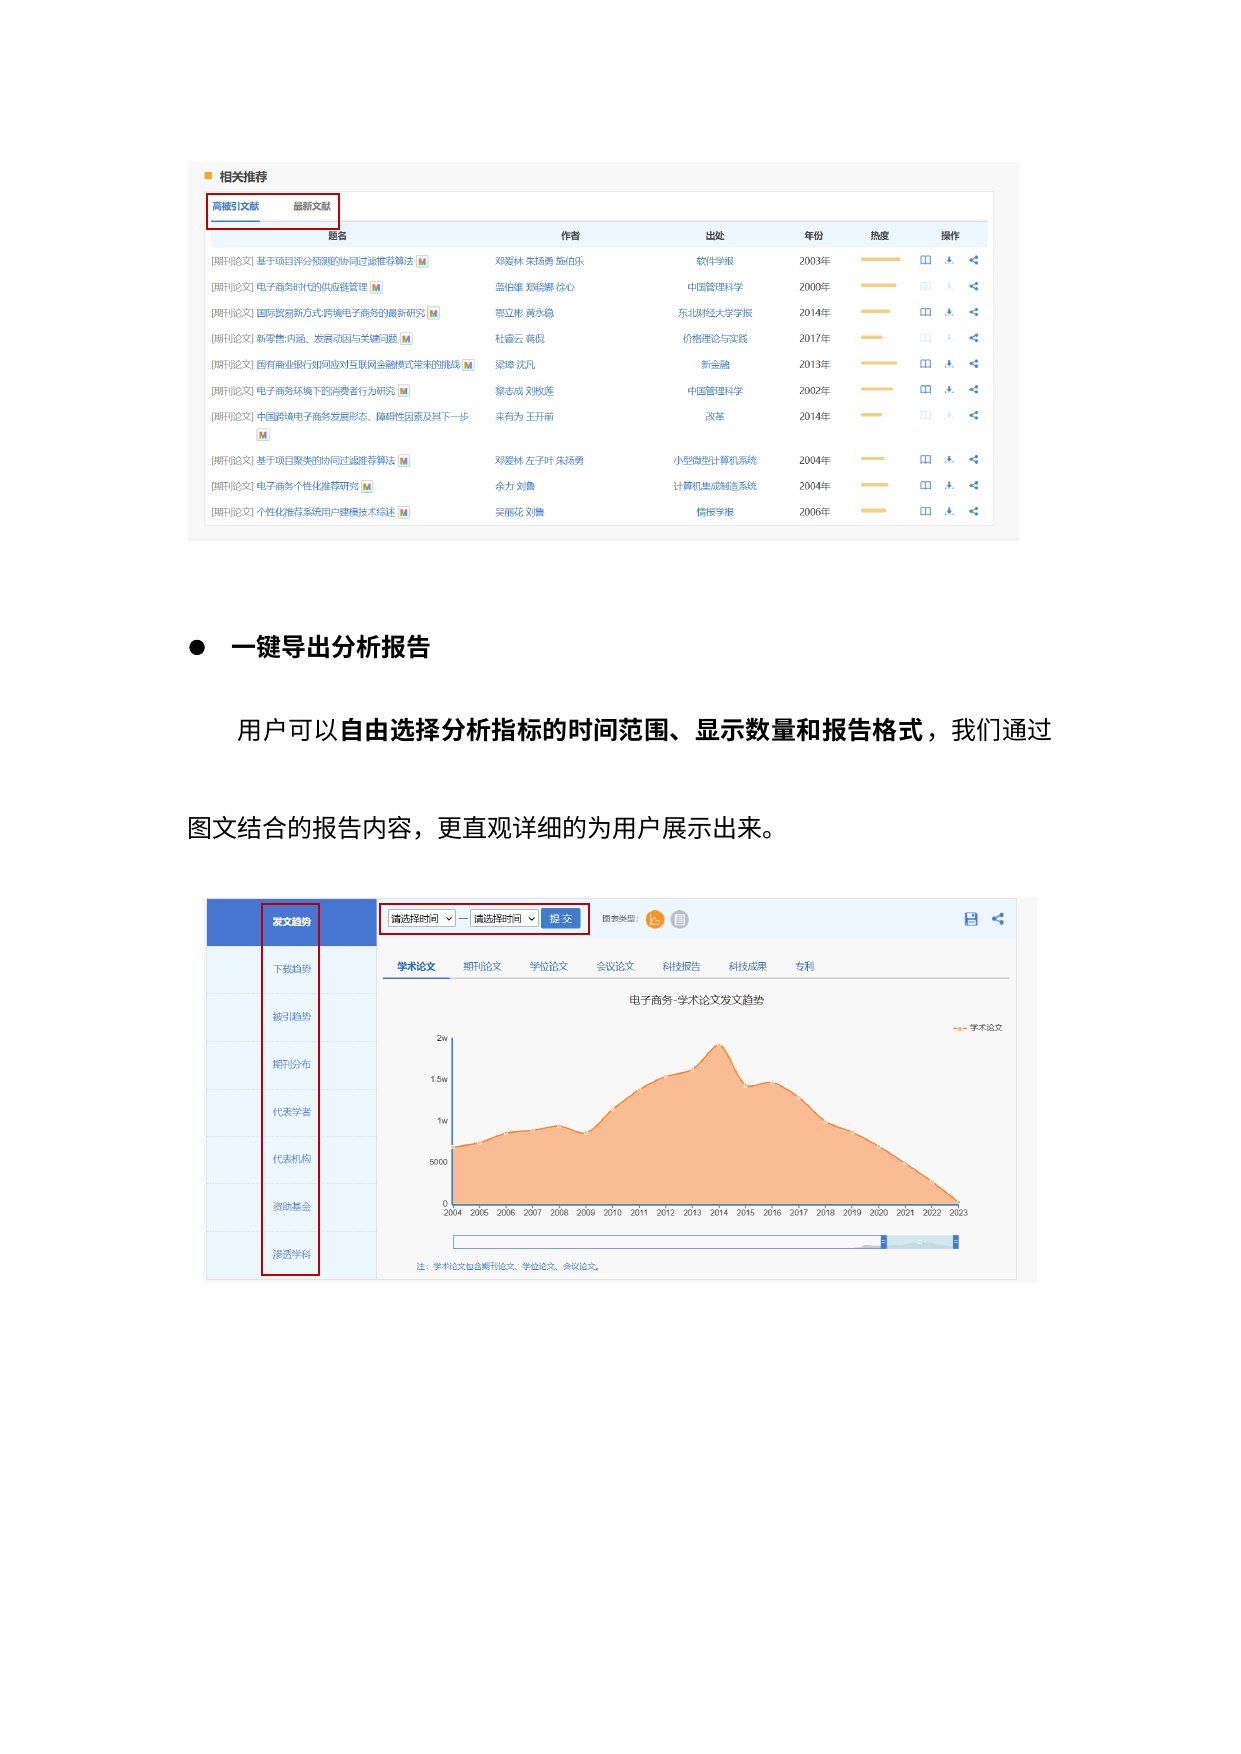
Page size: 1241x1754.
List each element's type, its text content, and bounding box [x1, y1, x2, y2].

picture [187, 162, 1020, 541]
list 一键导出分析报告 [187, 613, 1053, 678]
picture [202, 897, 1038, 1283]
list 用户可以自由选择分析指标的时间范围、显示数量和报告格式，我们通过图文结合的报告内容，更直观详细的为用户展示出来。 [187, 696, 1053, 859]
